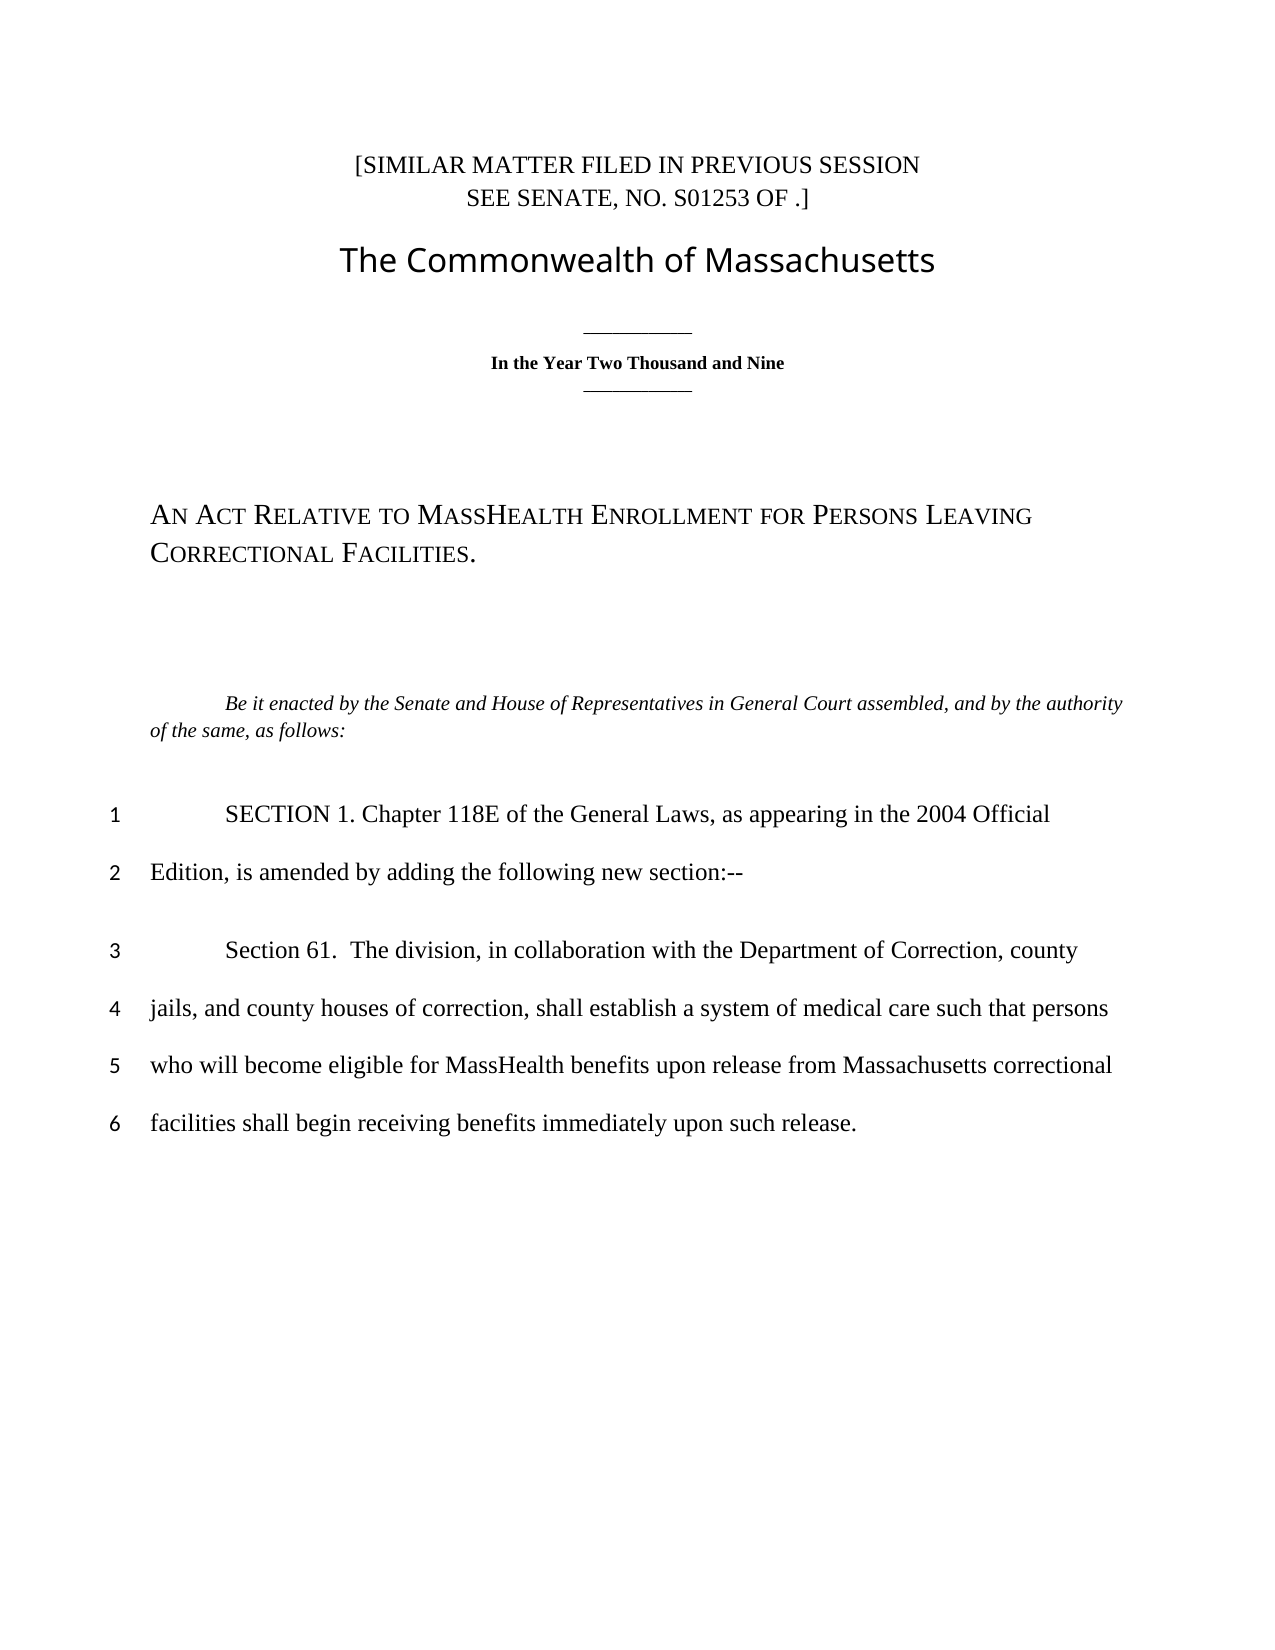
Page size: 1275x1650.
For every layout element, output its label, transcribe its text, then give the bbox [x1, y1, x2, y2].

text _______________ [150, 377, 1125, 406]
text [SIMILAR MATTER FILED IN PREVIOUS SESSION SEE SENATE, NO. S01253 OF .] [150, 150, 1125, 212]
text The Commonwealth of Massachusetts [150, 237, 1125, 314]
text SECTION 1. Chapter 118E of the General Laws, as appearing in the 2004 Official Edition, is amended by adding the following new section:-- [150, 799, 1125, 886]
text Section 61. The division, in collaboration with the Department of Correction, county jails, and county houses of correction, shall establish a system of medical care such that persons who will become eligible for MassHealth benefits upon release from Massachusetts correctional facilities shall begin receiving benefits immediately upon such release. [150, 935, 1125, 1136]
text _______________ [150, 319, 1125, 348]
text Be it enacted by the Senate and House of Representatives in General Court assembled, and by the authority of the same, as follows: [150, 691, 1125, 774]
text An Act Relative to MassHealth Enrollment for Persons Leaving Correctional Facilities. [150, 497, 1125, 666]
text In the Year Two Thousand and Nine [150, 352, 1125, 374]
